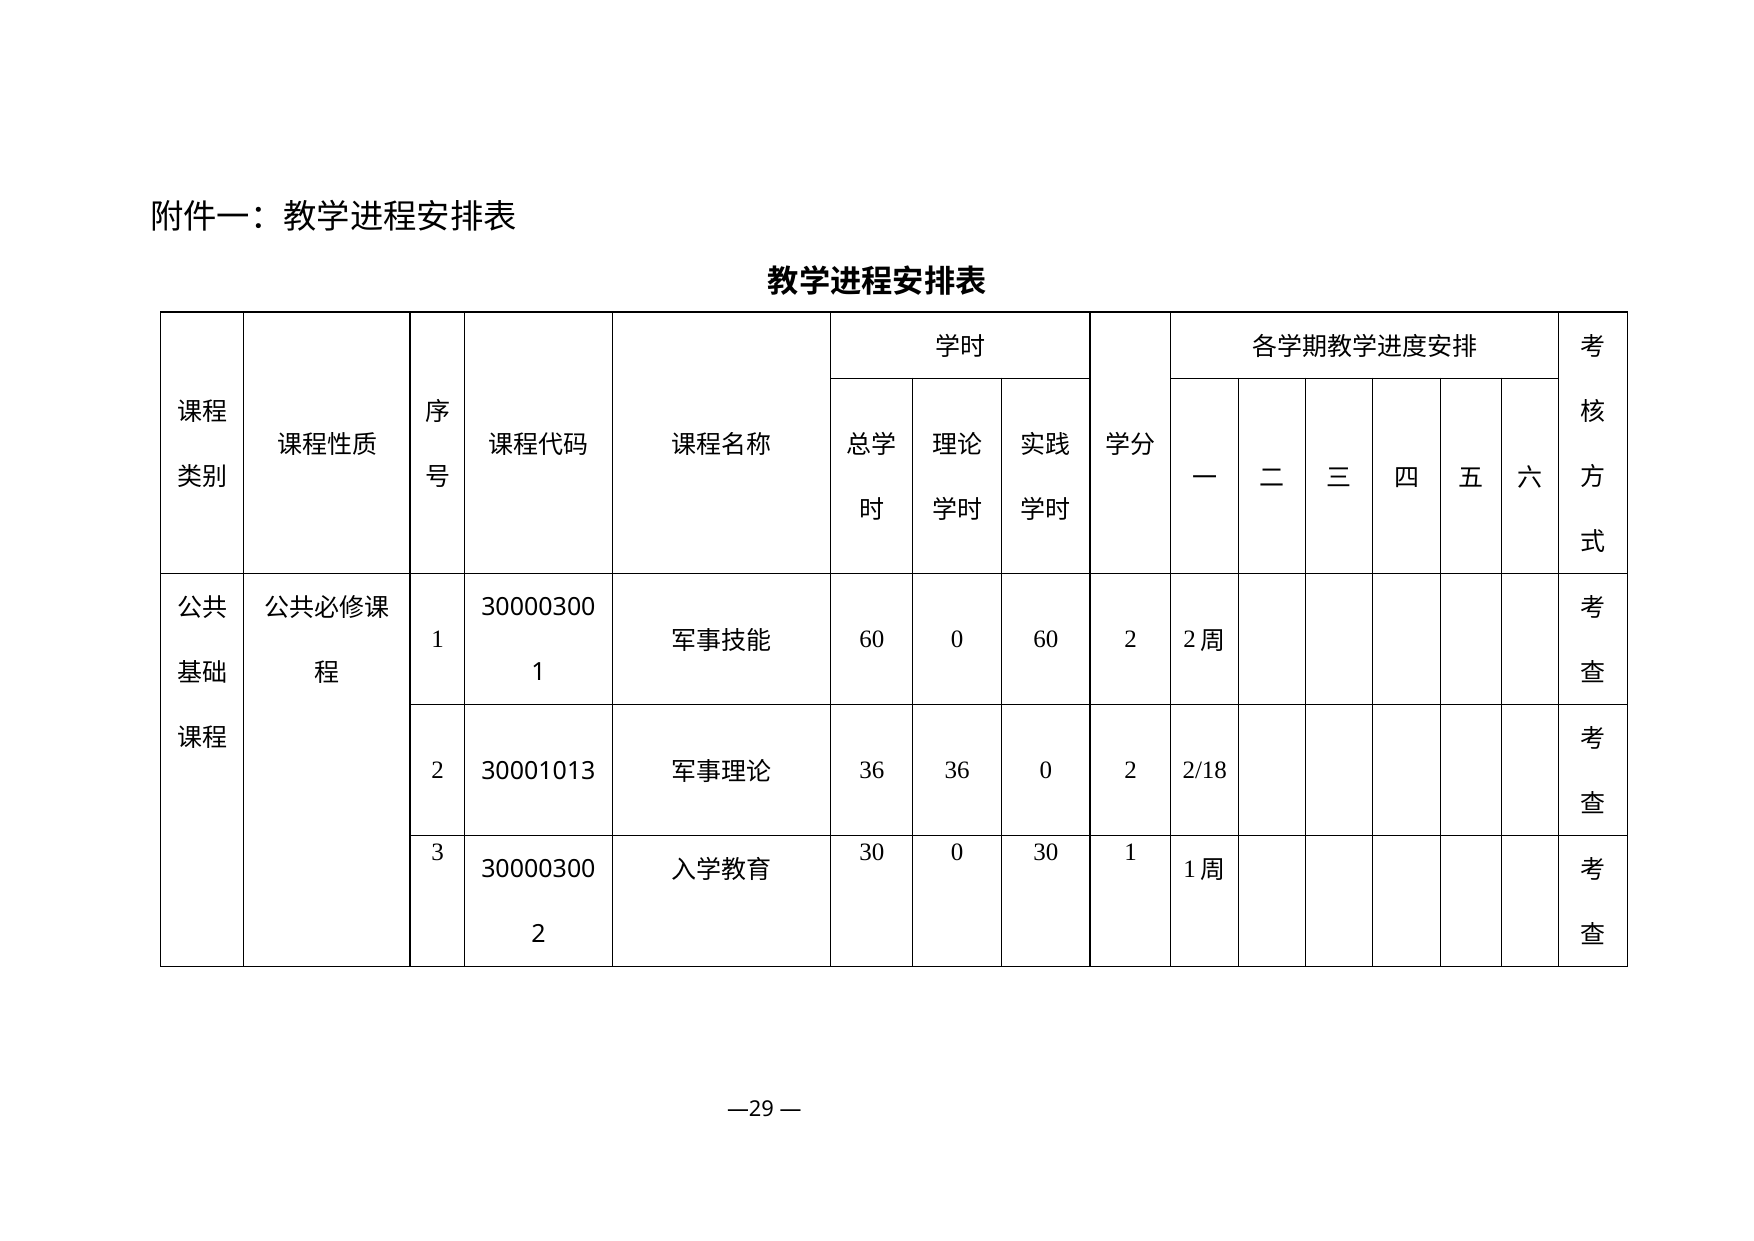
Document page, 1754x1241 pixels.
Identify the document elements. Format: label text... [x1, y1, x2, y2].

table_cell 36 [913, 705, 1001, 834]
table_cell 2/18 [1171, 705, 1238, 834]
table_cell [1239, 705, 1305, 834]
table_cell 3 [411, 836, 464, 966]
table_cell 300003001 [465, 574, 612, 703]
table_cell 30 [831, 836, 912, 966]
table_cell 30 [1002, 836, 1089, 966]
table_cell 一 [1171, 379, 1238, 572]
table_header 课程代码 [465, 313, 612, 572]
table_cell 五 [1441, 379, 1501, 572]
table_cell 三 [1306, 379, 1372, 572]
table_cell 入学教育 [613, 836, 830, 966]
table_cell 2周 [1171, 574, 1238, 703]
table_cell 理论学时 [913, 379, 1001, 572]
table_header 课程名称 [613, 313, 830, 572]
table_header 学时 [831, 313, 1089, 377]
table_cell 30001013 [465, 705, 612, 834]
table_header 学分 [1091, 313, 1170, 572]
text 教学进程安排表 [150, 246, 1604, 311]
table_cell 四 [1373, 379, 1440, 572]
table_cell 2 [1091, 705, 1170, 834]
table_cell [1441, 574, 1501, 703]
table_cell [1239, 574, 1305, 703]
table_cell 0 [913, 836, 1001, 966]
table_cell 考查 [1559, 705, 1627, 834]
table_header 各学期教学进度安排 [1171, 313, 1558, 377]
table_cell 60 [831, 574, 912, 703]
table_cell [1441, 705, 1501, 834]
text 附件一：教学进程安排表 [150, 181, 1604, 246]
table_cell 2 [411, 705, 464, 834]
table_cell 二 [1239, 379, 1305, 572]
table_cell 300003002 [465, 836, 612, 966]
table_header 考核方式 [1559, 313, 1627, 572]
table_cell [1306, 574, 1372, 703]
table_cell 军事技能 [613, 574, 830, 703]
table_cell [1502, 705, 1558, 834]
table_cell 公共基础课程 [161, 574, 243, 966]
table_cell [1502, 574, 1558, 703]
table_cell 1 [1091, 836, 1170, 966]
table_cell 实践学时 [1002, 379, 1089, 572]
table_cell [1441, 836, 1501, 966]
table_cell [1373, 836, 1440, 966]
table_cell 公共必修课程 [244, 574, 409, 966]
table_cell [1373, 705, 1440, 834]
table_cell 考查 [1559, 574, 1627, 703]
table_cell [1306, 705, 1372, 834]
table_cell [1239, 836, 1305, 966]
table_cell 六 [1502, 379, 1558, 572]
table_cell [1373, 574, 1440, 703]
table_cell 2 [1091, 574, 1170, 703]
table_header 课程类别 [161, 313, 243, 572]
table_cell 军事理论 [613, 705, 830, 834]
table_cell 1周 [1171, 836, 1238, 966]
table_cell 0 [913, 574, 1001, 703]
table_cell 0 [1002, 705, 1089, 834]
table_cell 1 [411, 574, 464, 703]
table_header 课程性质 [244, 313, 409, 572]
table_cell 60 [1002, 574, 1089, 703]
table_header 序号 [411, 313, 464, 572]
table_cell 36 [831, 705, 912, 834]
table_cell 考查 [1559, 836, 1627, 966]
table_cell [1306, 836, 1372, 966]
table_cell 总学时 [831, 379, 912, 572]
table_cell [1502, 836, 1558, 966]
